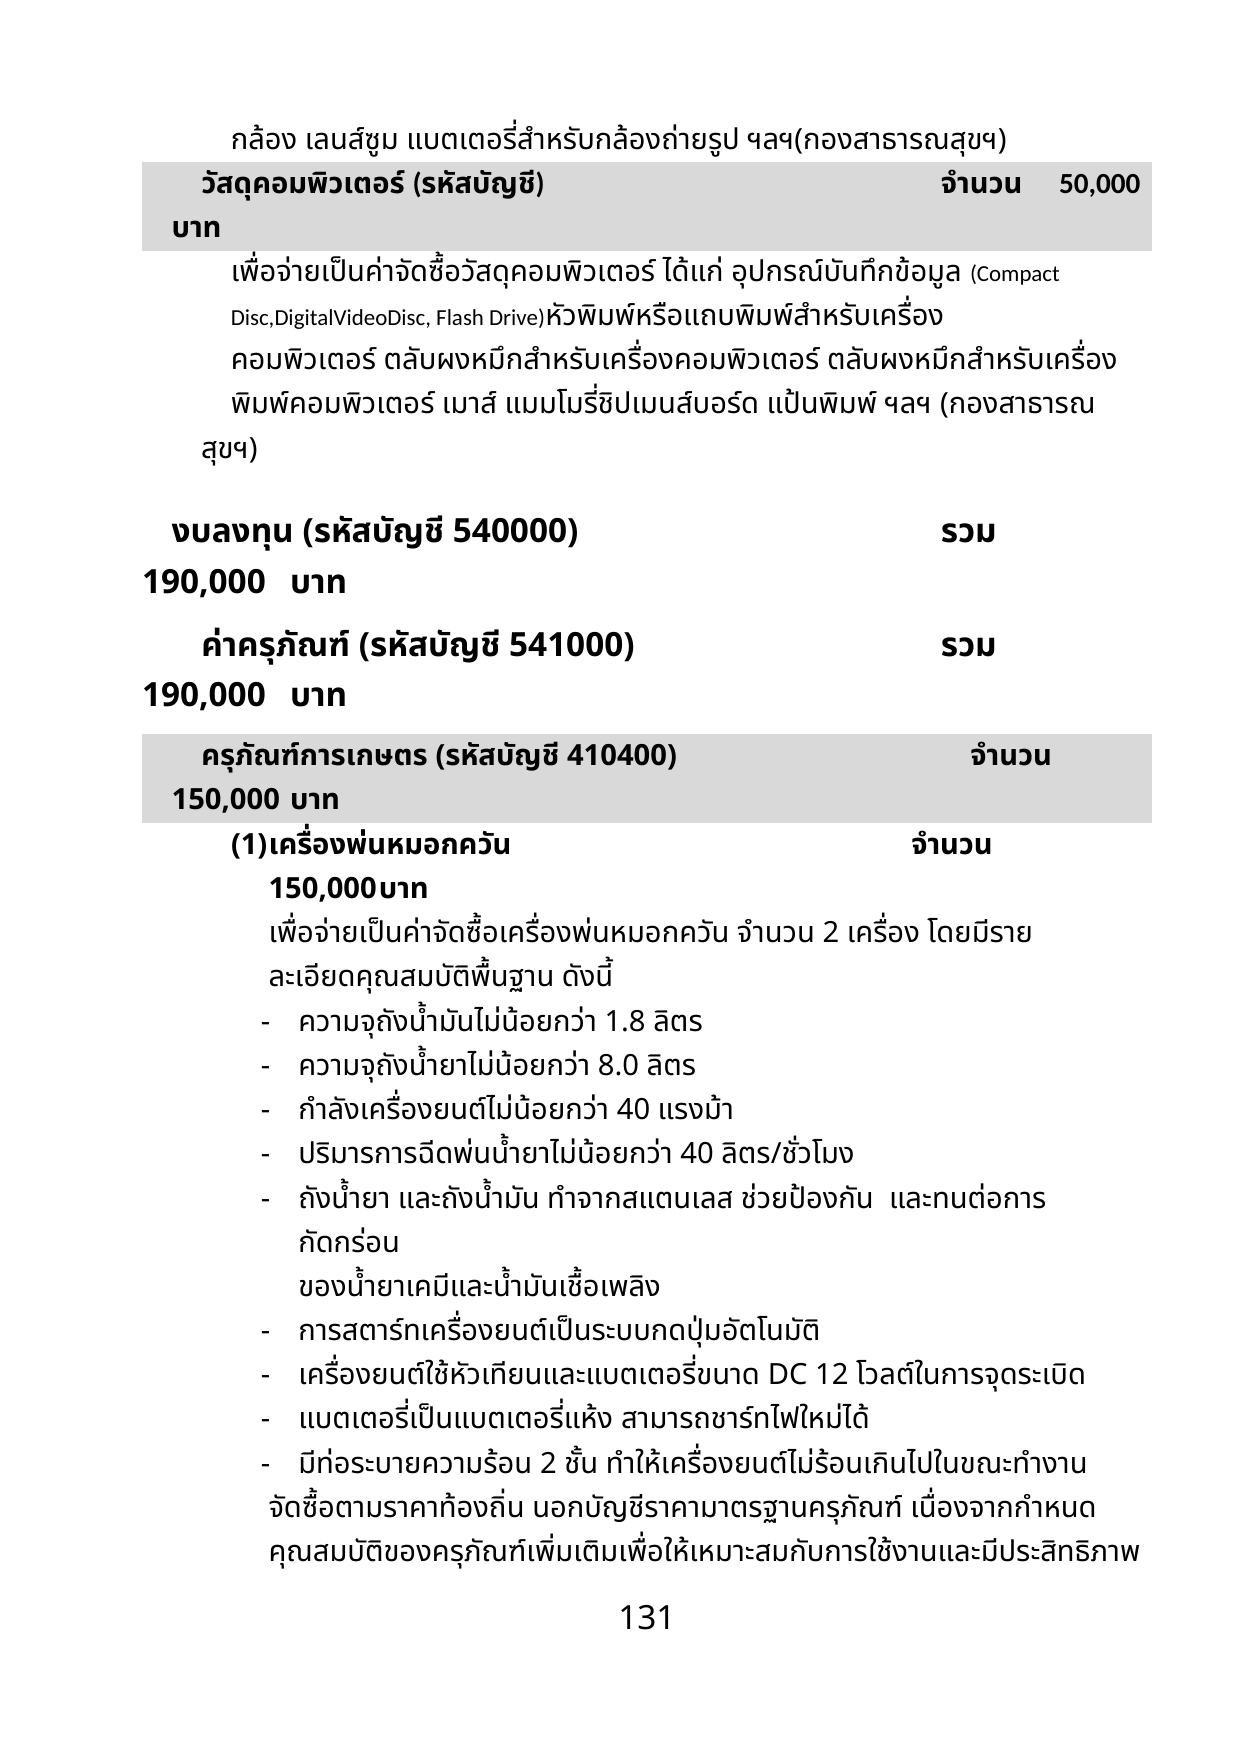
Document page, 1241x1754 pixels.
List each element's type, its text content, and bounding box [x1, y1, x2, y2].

text คอมพิวเตอร์ ตลับผงหมึกสำหรับเครื่องคอมพิวเตอร์ ตลับผงหมึกสำหรับเครื่อง [142, 339, 1152, 383]
list เพื่อจ่ายเป็นค่าจัดซื้อเครื่องพ่นหมอกควัน จำนวน 2 เครื่อง โดยมีราย [268, 911, 1152, 956]
text คุณสมบัติของครุภัณฑ์เพิ่มเติมเพื่อให้เหมาะสมกับการใช้งานและมีประสิทธิภาพ [239, 1530, 1152, 1574]
list ของน้ำยาเคมีและน้ำมันเชื้อเพลิง [298, 1265, 1152, 1309]
text เพื่อจ่ายเป็นค่าจัดซื้อวัสดุคอมพิวเตอร์ ได้แก่ อุปกรณ์บันทึกข้อมูล (Compact [142, 251, 1152, 294]
list ปริมารการฉีดพ่นน้ำยาไม่น้อยกว่า 40 ลิตร/ชั่วโมง [261, 1133, 1152, 1177]
list ความจุถังน้ำมันไม่น้อยกว่า 1.8 ลิตร [261, 1000, 1152, 1044]
text กล้อง เลนส์ซูม แบตเตอรี่สำหรับกล้องถ่ายรูป ฯลฯ(กองสาธารณสุขฯ) [142, 118, 1152, 162]
list กำลังเครื่องยนต์ไม่น้อยกว่า 40 แรงม้า [261, 1088, 1152, 1133]
list ถังน้ำยา และถังน้ำมัน ทำจากสแตนเลส ช่วยป้องกัน และทนต่อการกัดกร่อน [261, 1177, 1152, 1265]
text จัดซื้อตามราคาท้องถิ่น นอกบัญชีราคามาตรฐานครุภัณฑ์ เนื่องจากกำหนด [239, 1486, 1152, 1530]
list ความจุถังน้ำยาไม่น้อยกว่า 8.0 ลิตร [261, 1044, 1152, 1088]
text Disc,DigitalVideoDisc, Flash Drive)หัวพิมพ์หรือแถบพิมพ์สำหรับเครื่อง [142, 294, 1152, 339]
list ละเอียดคุณสมบัติพื้นฐาน ดังนี้ [268, 956, 1152, 1000]
list มีท่อระบายความร้อน 2 ชั้น ทำให้เครื่องยนต์ไม่ร้อนเกินไปในขณะทำงาน [261, 1442, 1152, 1486]
text งบลงทุน (รหัสบัญชี 540000) รวม 190,000 บาท [142, 507, 1152, 608]
list พิมพ์คอมพิวเตอร์ เมาส์ แมมโมรี่ชิปเมนส์บอร์ด แป้นพิมพ์ ฯลฯ (กองสาธารณสุขฯ) [201, 383, 1152, 471]
list แบตเตอรี่เป็นแบตเตอรี่แห้ง สามารถชาร์ทไฟใหม่ได้ [261, 1398, 1152, 1442]
text ค่าครุภัณฑ์ (รหัสบัญชี 541000) รวม 190,000 บาท [142, 621, 1152, 722]
list เครื่องยนต์ใช้หัวเทียนและแบตเตอรี่ขนาด DC 12 โวลต์ในการจุดระเบิด [261, 1353, 1152, 1398]
list การสตาร์ทเครื่องยนต์เป็นระบบกดปุ่มอัตโนมัติ [261, 1309, 1152, 1353]
list เครื่องพ่นหมอกควัน จำนวน 150,000 บาท [231, 823, 1152, 911]
text ครุภัณฑ์การเกษตร (รหัสบัญชี 410400) จำนวน 150,000 บาท [142, 734, 1152, 823]
text วัสดุคอมพิวเตอร์ (รหัสบัญชี) จำนวน 50,000 บาท [142, 162, 1152, 251]
